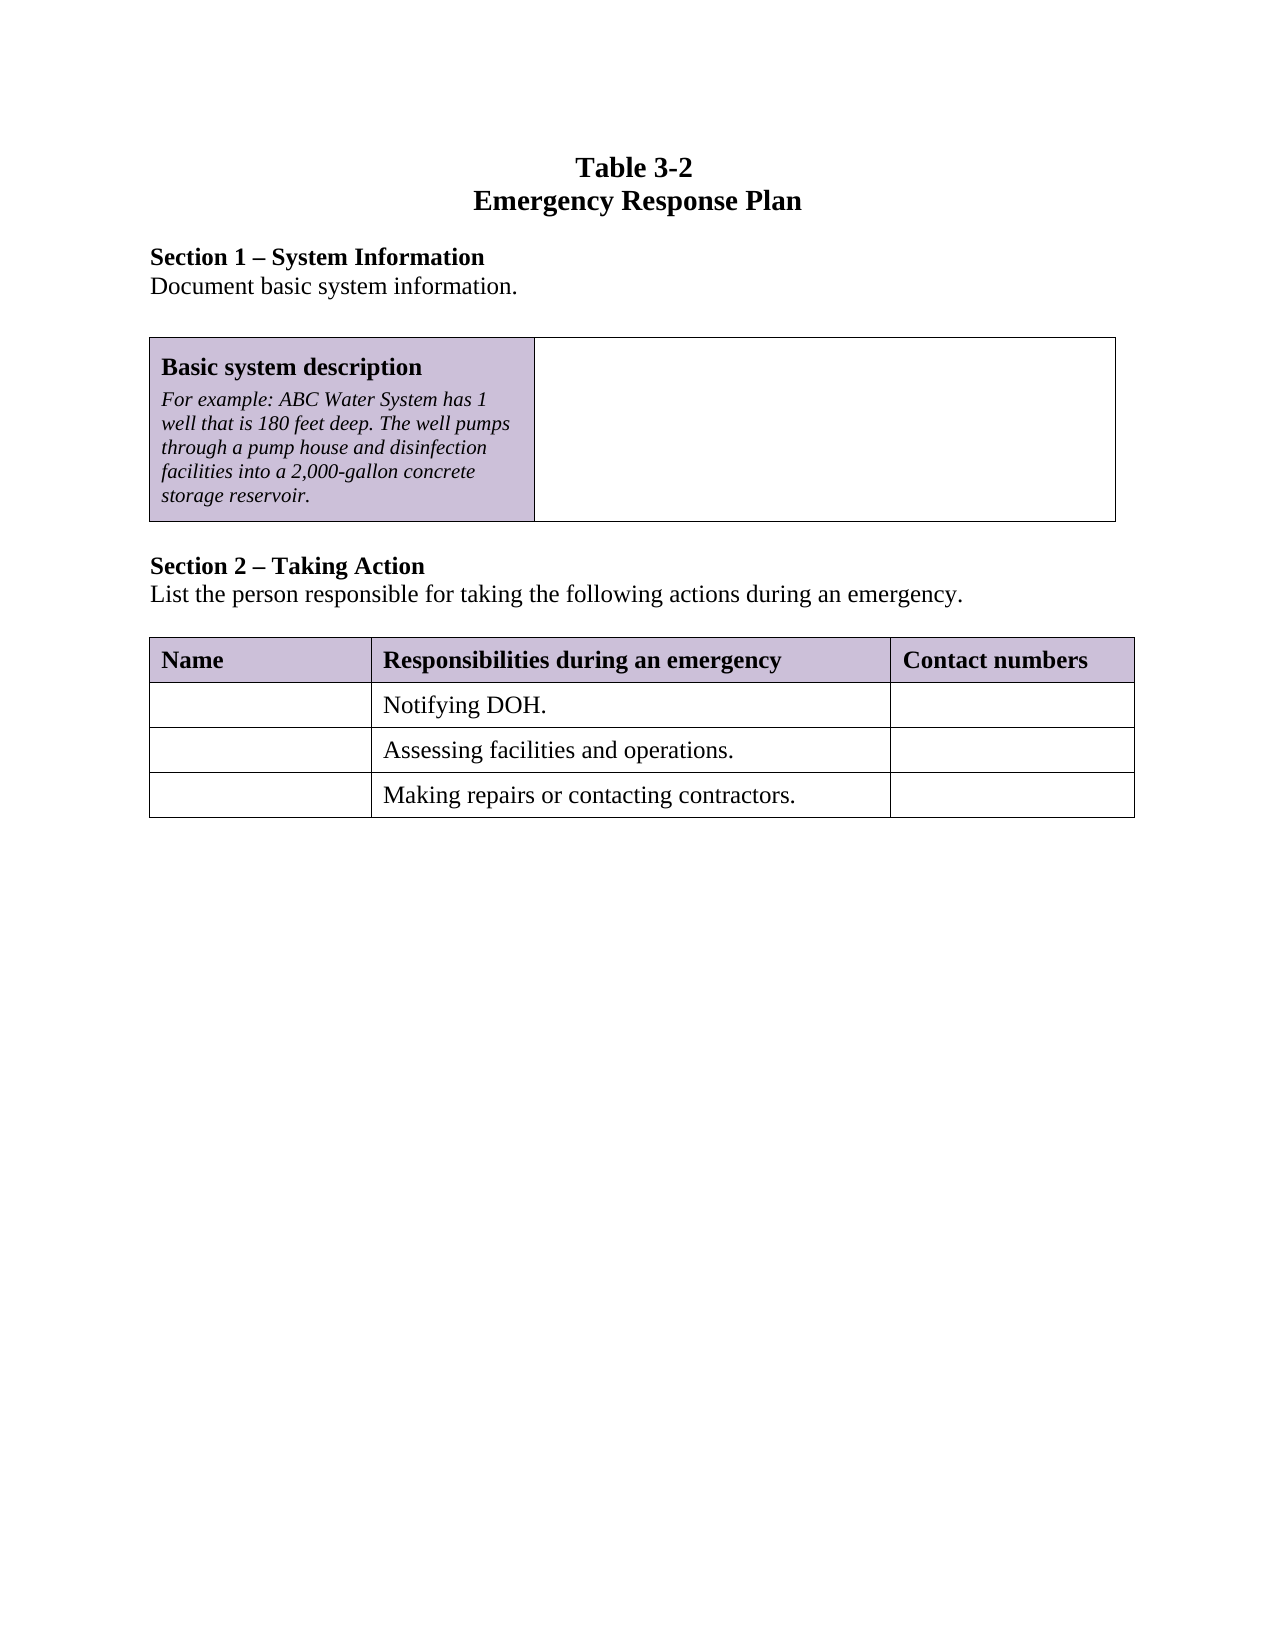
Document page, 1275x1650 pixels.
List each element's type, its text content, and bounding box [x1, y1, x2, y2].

table_header Name [150, 638, 371, 682]
text Section 1 – System Information [150, 242, 1125, 271]
table_cell [891, 683, 1134, 727]
table_cell Notifying DOH. [372, 683, 890, 727]
table_cell [891, 773, 1134, 817]
table_cell [891, 728, 1134, 772]
table_header Contact numbers [891, 638, 1134, 682]
table_header Responsibilities during an emergency [372, 638, 890, 682]
text List the person responsible for taking the following actions during an emergency. [150, 579, 1125, 608]
table_cell [150, 773, 371, 817]
table_cell Making repairs or contacting contractors. [372, 773, 890, 817]
text Document basic system information. [150, 271, 1125, 299]
text Section 2 – Taking Action [150, 551, 1125, 579]
table_header Basic system description For example: ABC Water System has 1 well that is 180 feet deep. The well pumps through a pump house and disinfection facilities into a 2,000-gallon concrete storage reservoir. [150, 338, 534, 521]
table_cell Assessing facilities and operations. [372, 728, 890, 772]
text Table 3-2 Emergency Response Plan [150, 150, 1125, 217]
table_cell [150, 728, 371, 772]
table_header [535, 338, 1115, 521]
table_cell [150, 683, 371, 727]
